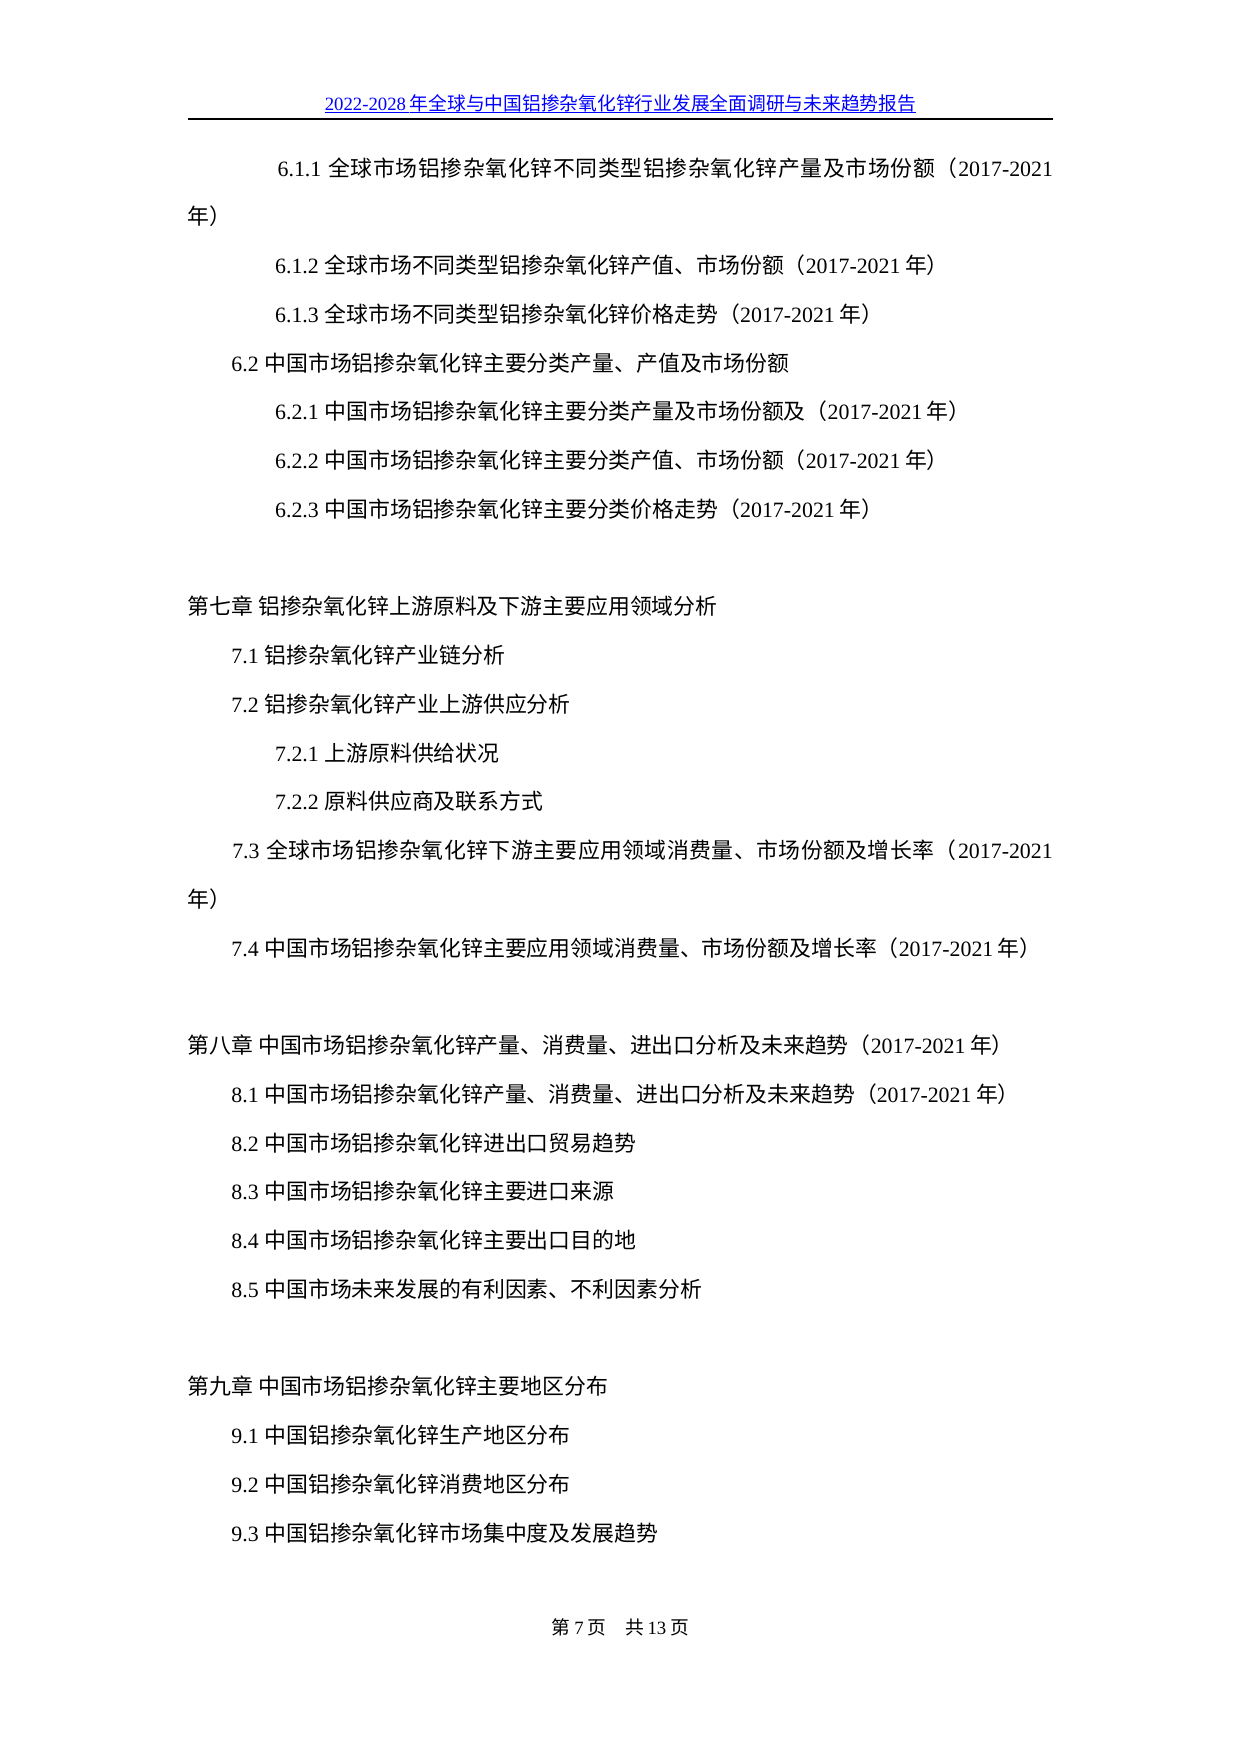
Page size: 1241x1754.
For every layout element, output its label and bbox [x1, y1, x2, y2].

text [187, 150, 1053, 1548]
